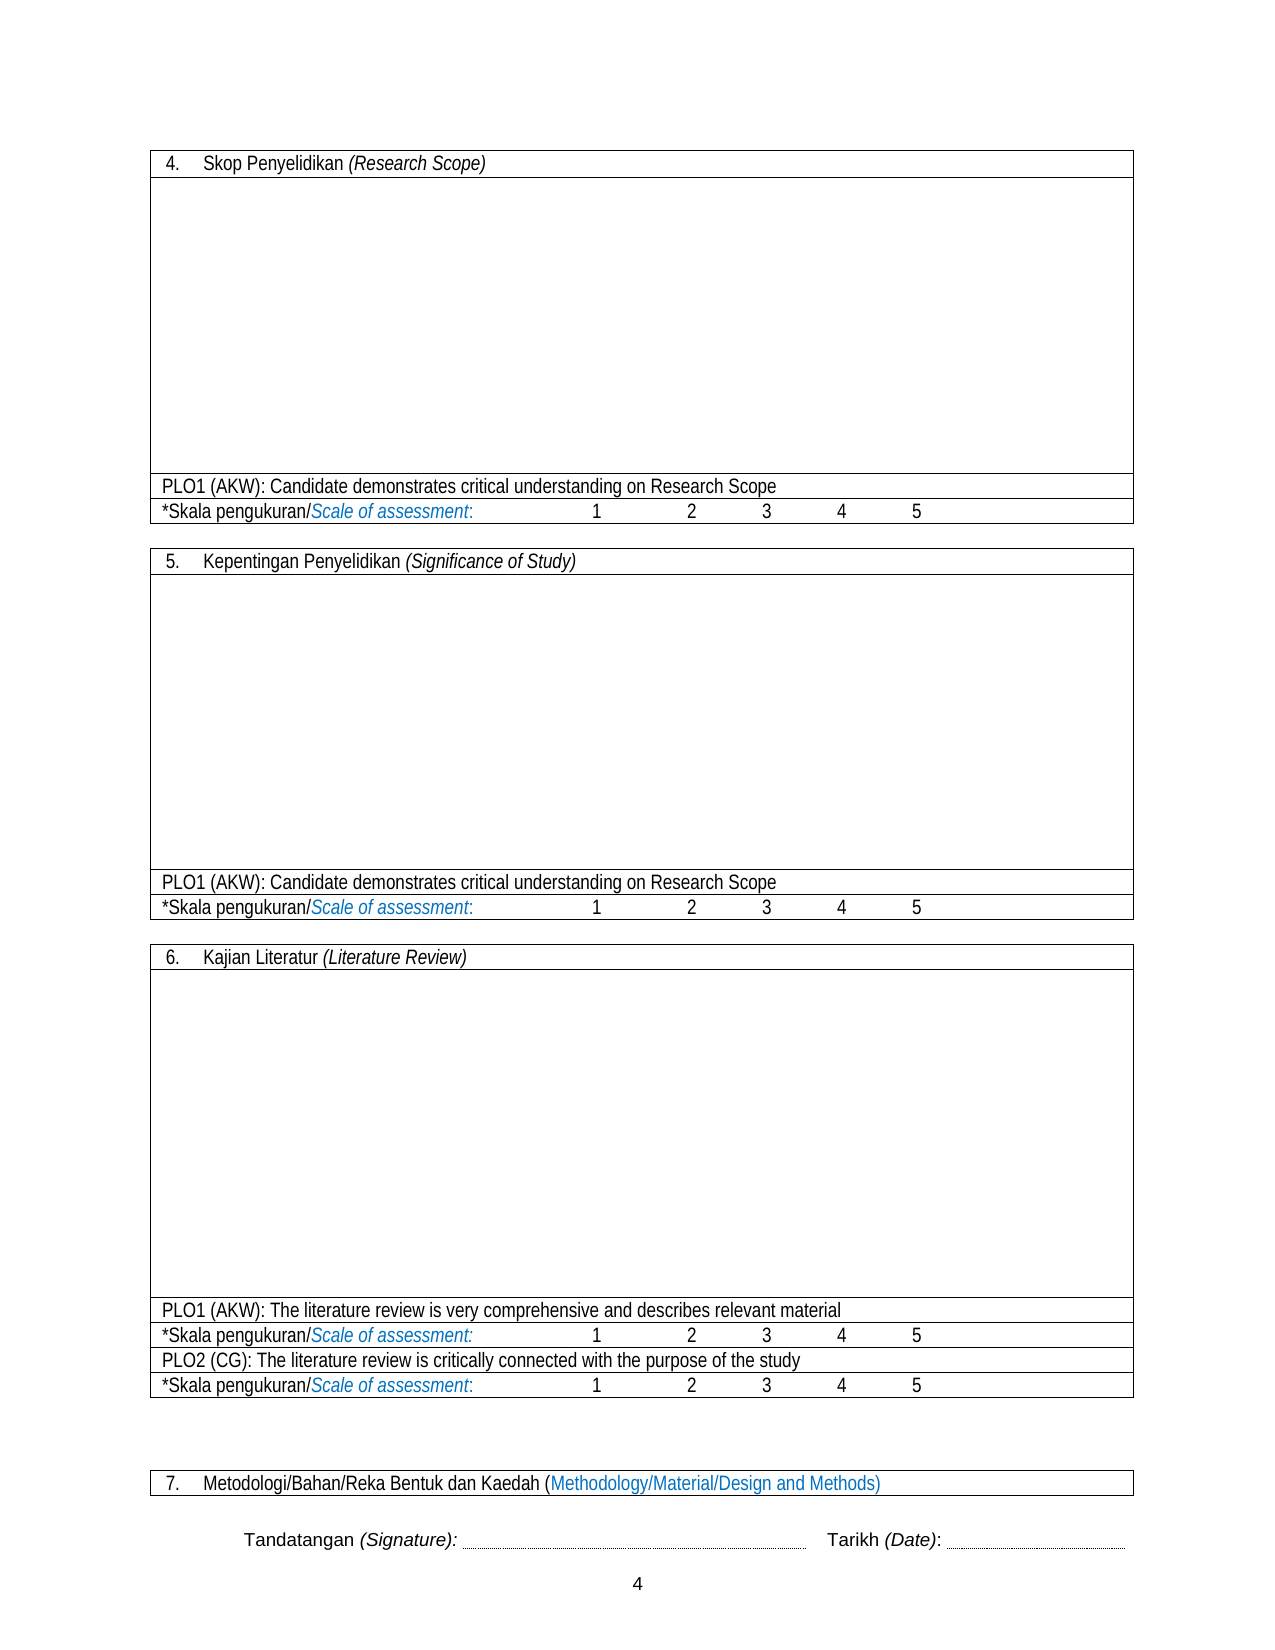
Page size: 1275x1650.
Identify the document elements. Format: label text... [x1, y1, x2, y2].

table_cell *Skala pengukuran/Scale of assessment: 1 2 3 4 5 [151, 1323, 1133, 1347]
table_cell [151, 970, 1133, 1297]
table_cell [151, 575, 1133, 869]
table_cell *Skala pengukuran/Scale of assessment: 1 2 3 4 5 [151, 895, 1133, 919]
table_cell *Skala pengukuran/Scale of assessment: 1 2 3 4 5 [151, 1373, 1133, 1397]
table_cell [151, 178, 1133, 473]
table_cell PLO1 (AKW): The literature review is very comprehensive and describes relevant material [151, 1298, 1133, 1322]
table_cell PLO1 (AKW): Candidate demonstrates critical understanding on Research Scope [151, 474, 1133, 498]
table_cell PLO2 (CG): The literature review is critically connected with the purpose of the study [151, 1348, 1133, 1372]
table_header Kepentingan Penyelidikan (Significance of Study) [151, 549, 1133, 574]
table_header Skop Penyelidikan (Research Scope) [151, 151, 1133, 177]
table_cell *Skala pengukuran/Scale of assessment: 1 2 3 4 5 [151, 499, 1133, 523]
table_cell PLO1 (AKW): Candidate demonstrates critical understanding on Research Scope [151, 870, 1133, 894]
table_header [151, 1471, 1133, 1495]
table_header Kajian Literatur (Literature Review) [151, 945, 1133, 969]
